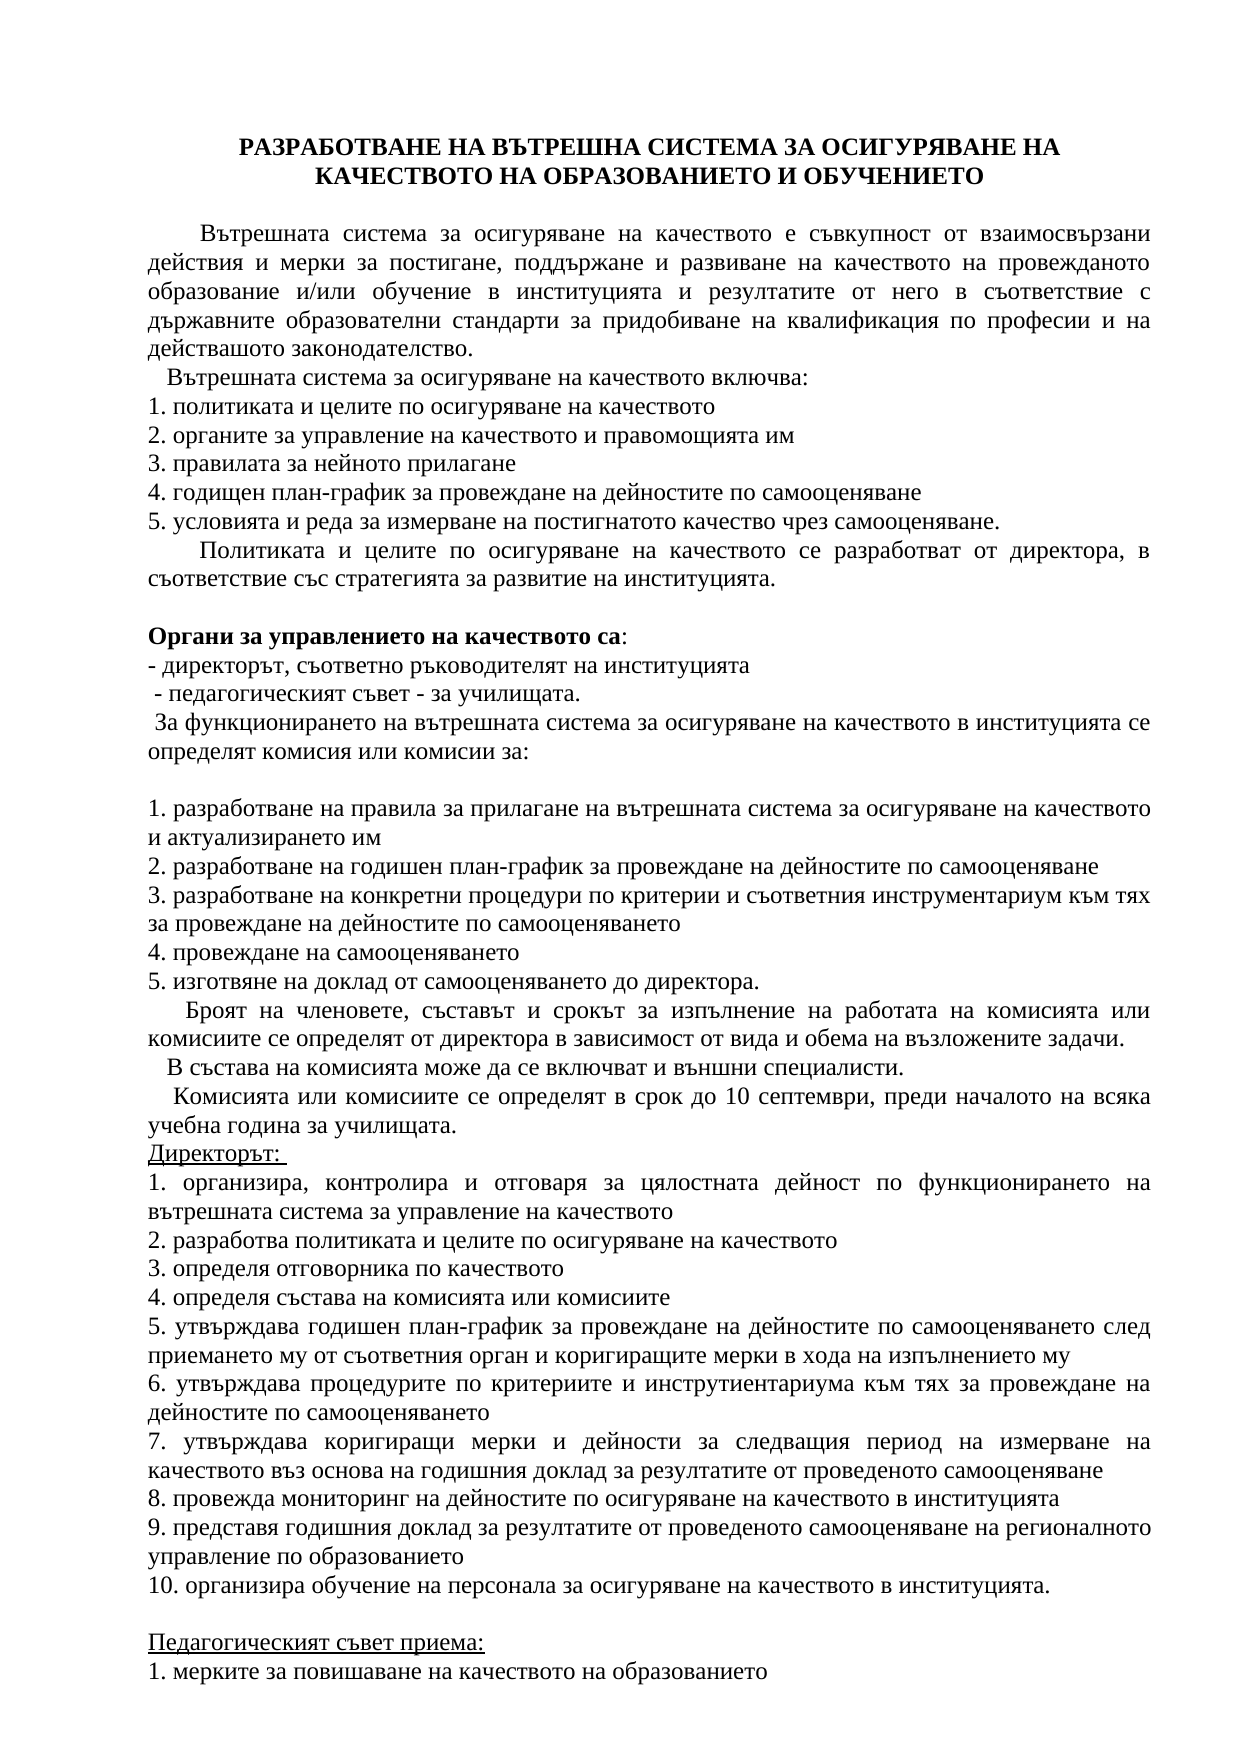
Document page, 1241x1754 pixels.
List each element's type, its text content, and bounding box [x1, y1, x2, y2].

text 10. организира обучение на персонала за осигуряване на качеството в институцията. [148, 1570, 1152, 1598]
text Педагогическият съвет приема: [148, 1627, 1152, 1656]
text 6. утвърждава процедурите по критериите и инструтиентариума към тях за провеждане на дейностите по самооценяването [148, 1368, 1152, 1426]
text 9. представя годишния доклад за резултатите от проведеното самооценяване на регионалното управление по образованието [148, 1512, 1152, 1570]
text 5. условията и реда за измерване на постигнатото качество чрез самооценяване. [148, 506, 1152, 535]
text 7. утвърждава коригиращи мерки и дейности за следващия период на измерване на качеството въз основа на годишния доклад за резултатите от проведеното самооценяване [148, 1426, 1152, 1483]
text Политиката и целите по осигуряване на качеството се разработват от директора, в съответствие със стратегията за развитие на институцията. [148, 535, 1152, 592]
text 1. мерките за повишаване на качеството на образованието [148, 1656, 1152, 1685]
text Вътрешната система за осигуряване на качеството включва: [148, 362, 1152, 391]
text Органи за управлението на качеството са: [148, 621, 1152, 650]
text 5. изготвяне на доклад от самооценяването до директора. [148, 966, 1152, 995]
text - директорът, съответно ръководителят на институцията [148, 650, 1152, 678]
text 3. определя отговорника по качеството [148, 1253, 1152, 1282]
text 1. политиката и целите по осигуряване на качеството [148, 391, 1152, 420]
text 3. правилата за нейното прилагане [148, 448, 1152, 477]
text 2. органите за управление на качеството и правомощията им [148, 420, 1152, 448]
text В състава на комисията може да се включват и външни специалисти. [148, 1052, 1152, 1081]
text 4. годищен план-график за провеждане на дейностите по самооценяване [148, 477, 1152, 506]
text РАЗРАБОТВАНЕ НА ВЪТРЕШНА СИСТЕМА ЗА ОСИГУРЯВАНЕ НА КАЧЕСТВОТО НА ОБРАЗОВАНИЕТО И ОБУЧЕНИЕТО [148, 132, 1152, 190]
text 3. разработване на конкретни процедури по критерии и съответния инструментариум към тях за провеждане на дейностите по самооценяването [148, 880, 1152, 937]
text Комисията или комисиите се определят в срок до 10 септември, преди началото на всяка учебна година за училищата. [148, 1081, 1152, 1138]
text 2. разработване на годишен план-график за провеждане на дейностите по самооценяване [148, 851, 1152, 880]
text Броят на членовете, съставът и срокът за изпълнение на работата на комисията или комисиите се определят от директора в зависимост от вида и обема на възложените задачи. [148, 995, 1152, 1052]
text Вътрешната система за осигуряване на качеството е съвкупност от взаимосвързани действия и мерки за постигане, поддържане и развиване на качеството на провежданото образование и/или обучение в институцията и резултатите от него в съответствие с държавните образователни стандарти за придобиване на квалификация по професии и на действашото законодателство. [148, 218, 1152, 362]
text 1. организира, контролира и отговаря за цялостната дейност по функционирането на вътрешната система за управление на качеството [148, 1167, 1152, 1225]
text 8. провежда мониторинг на дейностите по осигуряване на качеството в институцията [148, 1483, 1152, 1512]
text 5. утвърждава годишен план-график за провеждане на дейностите по самооценяването след приемането му от съответния орган и коригиращите мерки в хода на изпълнението му [148, 1311, 1152, 1368]
text 4. провеждане на самооценяването [148, 937, 1152, 966]
text 1. разработване на правила за прилагане на вътрешната система за осигуряване на качеството и актуализирането им [148, 793, 1152, 851]
text 2. разработва политиката и целите по осигуряване на качеството [148, 1225, 1152, 1253]
text 4. определя състава на комисията или комисиите [148, 1282, 1152, 1311]
text За функционирането на вътрешната система за осигуряване на качеството в институцията се определят комисия или комисии за: [148, 707, 1152, 765]
text Директорът: [148, 1138, 1152, 1167]
text - педагогическият съвет - за училищата. [148, 678, 1152, 707]
